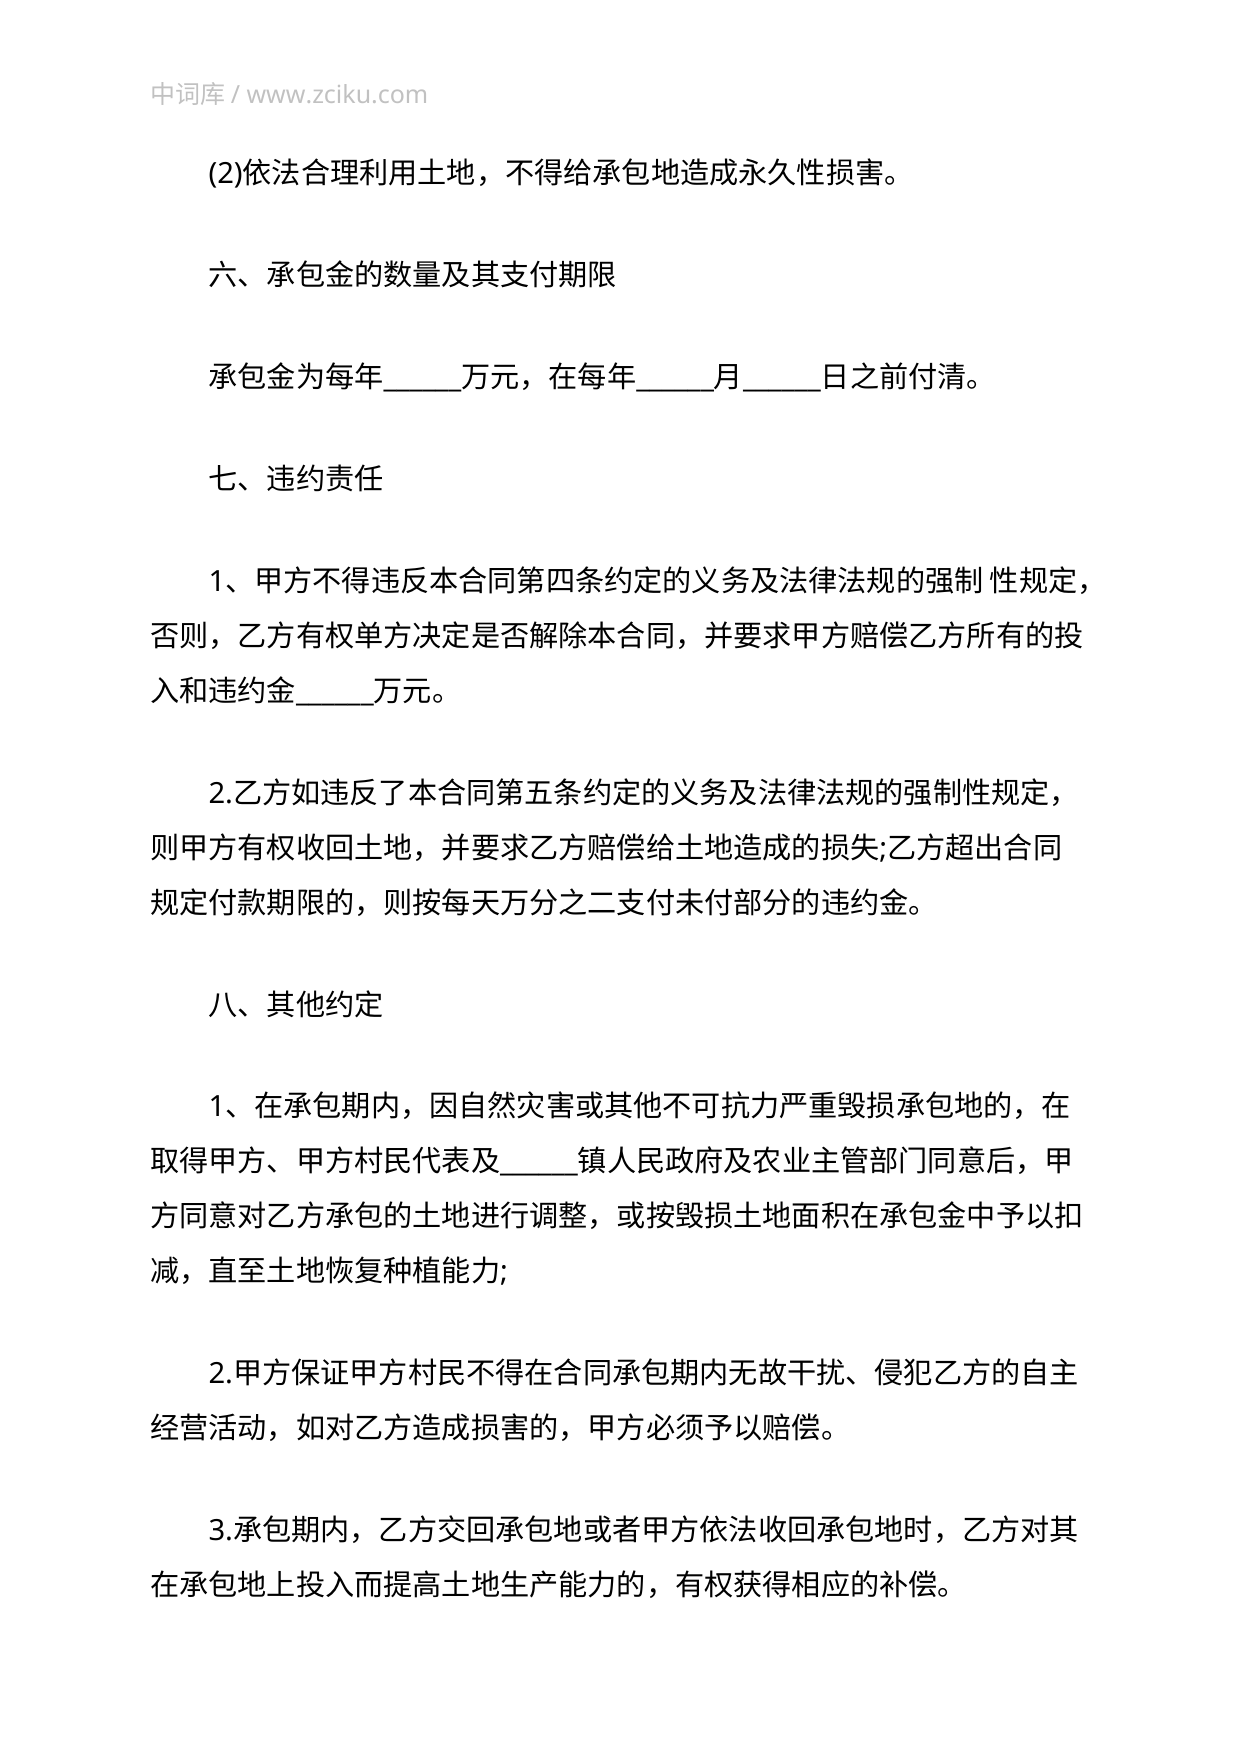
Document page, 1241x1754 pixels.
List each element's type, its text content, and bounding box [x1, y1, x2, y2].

text 1、甲方不得违反本合同第四条约定的义务及法律法规的强制 性规定，否则，乙方有权单方决定是否解除本合同，并要求甲方赔偿乙方所有的投入和违约金______万元。 [150, 557, 1090, 710]
text 七、违约责任 [150, 456, 1090, 498]
text 承包金为每年______万元，在每年______月______日之前付清。 [150, 354, 1090, 396]
text 八、其他约定 [150, 981, 1090, 1023]
text 1、在承包期内，因自然灾害或其他不可抗力严重毁损承包地的，在取得甲方、甲方村民代表及______镇人民政府及农业主管部门同意后，甲方同意对乙方承包的土地进行调整，或按毁损土地面积在承包金中予以扣减，直至土地恢复种植能力; [150, 1083, 1090, 1290]
text 2.甲方保证甲方村民不得在合同承包期内无故干扰、侵犯乙方的自主经营活动，如对乙方造成损害的，甲方必须予以赔偿。 [150, 1350, 1090, 1447]
text 2.乙方如违反了本合同第五条约定的义务及法律法规的强制性规定，则甲方有权收回土地，并要求乙方赔偿给土地造成的损失;乙方超出合同规定付款期限的，则按每天万分之二支付未付部分的违约金。 [150, 769, 1090, 922]
text 六、承包金的数量及其支付期限 [150, 252, 1090, 294]
text 3.承包期内，乙方交回承包地或者甲方依法收回承包地时，乙方对其在承包地上投入而提高土地生产能力的，有权获得相应的补偿。 [150, 1507, 1090, 1604]
text (2)依法合理利用土地，不得给承包地造成永久性损害。 [150, 150, 1090, 192]
